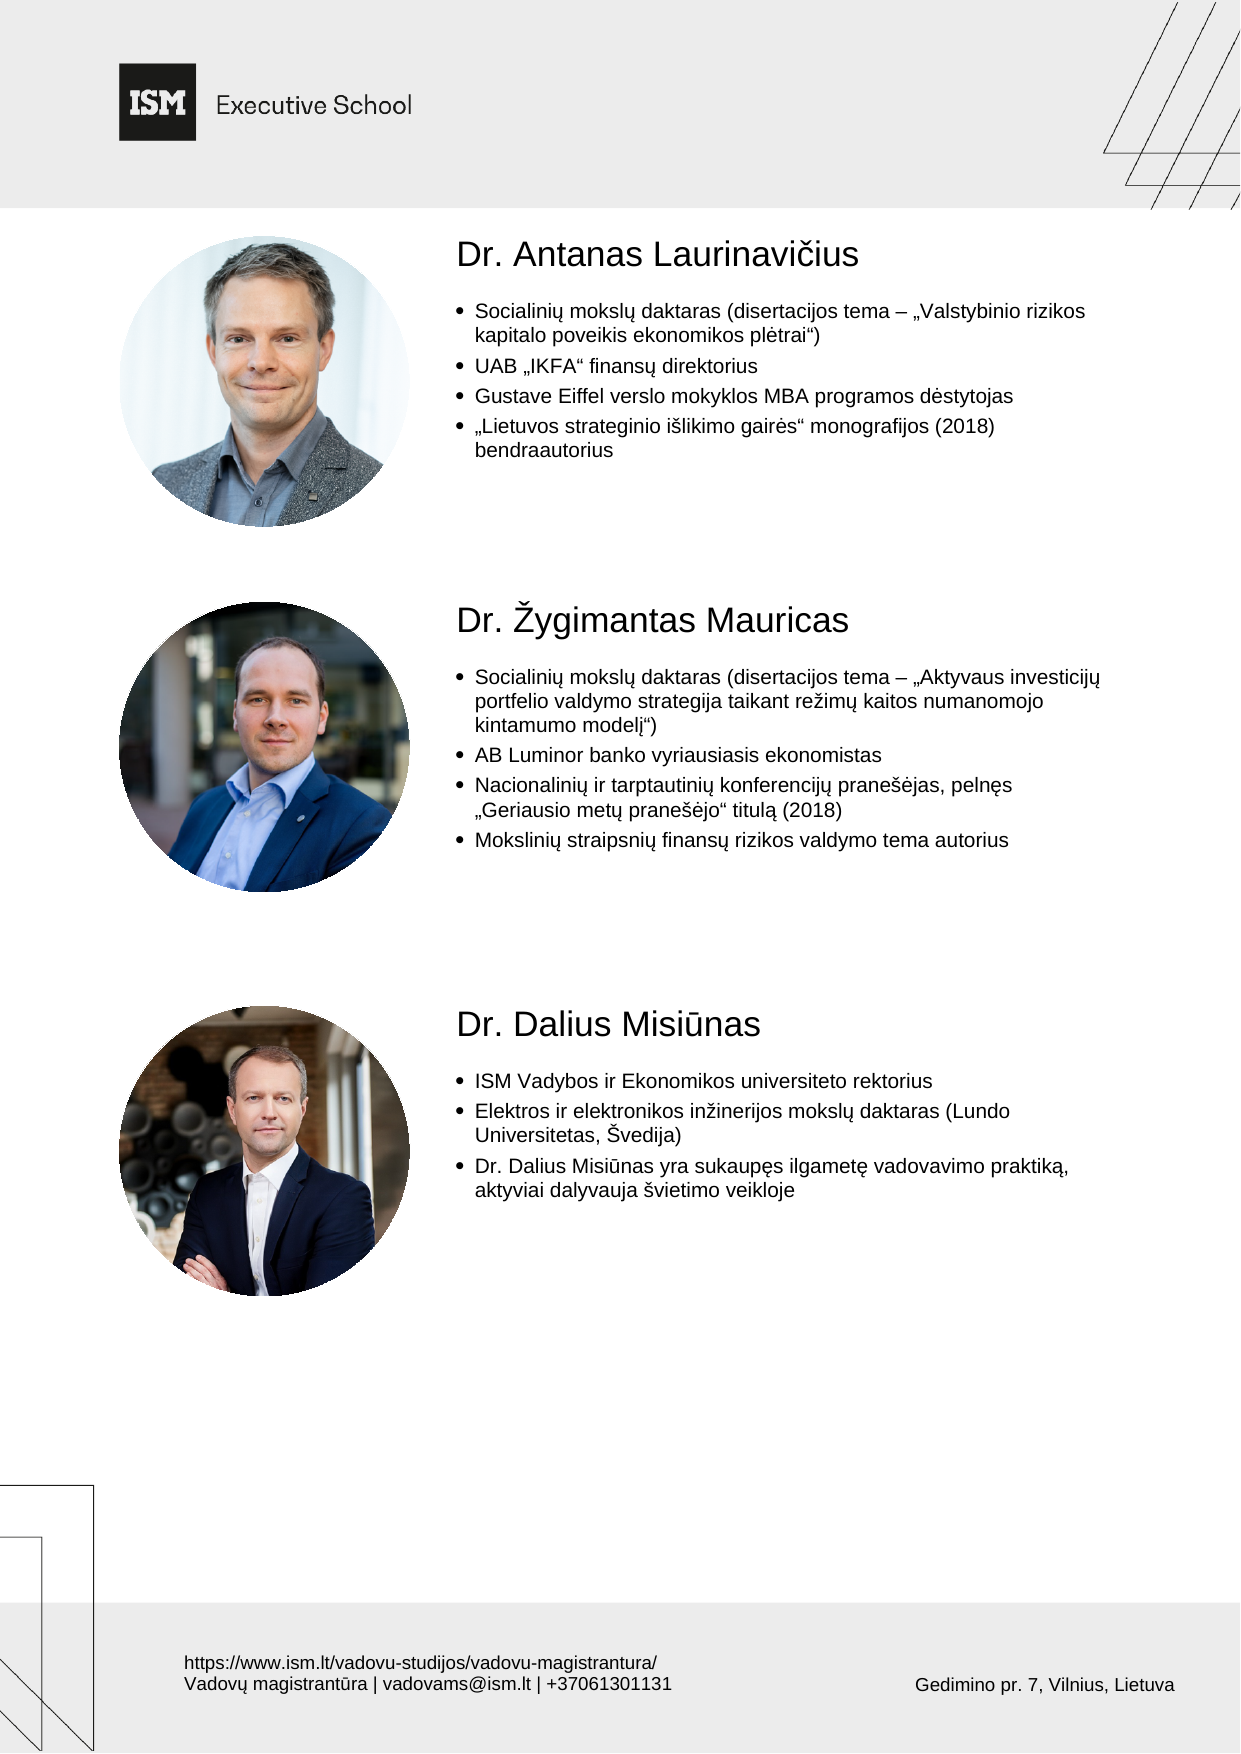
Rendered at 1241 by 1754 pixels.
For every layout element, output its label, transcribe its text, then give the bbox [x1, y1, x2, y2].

picture [118, 1005, 411, 1296]
table_cell Dr. Žygimantas Mauricas Socialinių mokslų daktaras (disertacijos tema – „Aktyvaus investicijų portfelio valdymo strategija taikant režimų kaitos numanomojo kintamumo modelį“) AB Luminor banko vyriausiasis ekonomistas Nacionalinių ir tarptautinių konferencijų pranešėjas, pelnęs „Geriausio metų pranešėjo“ titulą (2018) Mokslinių straipsnių finansų rizikos valdymo tema autorius [445, 599, 1124, 1003]
picture [118, 601, 411, 892]
picture [1087, 2, 1241, 210]
table_cell Dr. Dalius Misiūnas ISM Vadybos ir Ekonomikos universiteto rektorius Elektros ir elektronikos inžinerijos mokslų daktaras (Lundo Universitetas, Švedija) Dr. Dalius Misiūnas yra sukaupęs ilgametę vadovavimo praktiką, aktyviai dalyvauja švietimo veikloje [445, 1003, 1124, 1324]
picture [118, 235, 411, 527]
table_cell [105, 234, 445, 599]
table_cell Dr. Antanas Laurinavičius Socialinių mokslų daktaras (disertacijos tema – „Valstybinio rizikos kapitalo poveikis ekonomikos plėtrai“) UAB „IKFA“ finansų direktorius Gustave Eiffel verslo mokyklos MBA programos dėstytojas „Lietuvos strateginio išlikimo gairės“ monografijos (2018) bendraautorius [445, 234, 1124, 599]
picture [0, 1401, 118, 1751]
picture [119, 63, 411, 141]
table_cell [105, 599, 445, 1003]
table_cell [105, 1003, 445, 1324]
